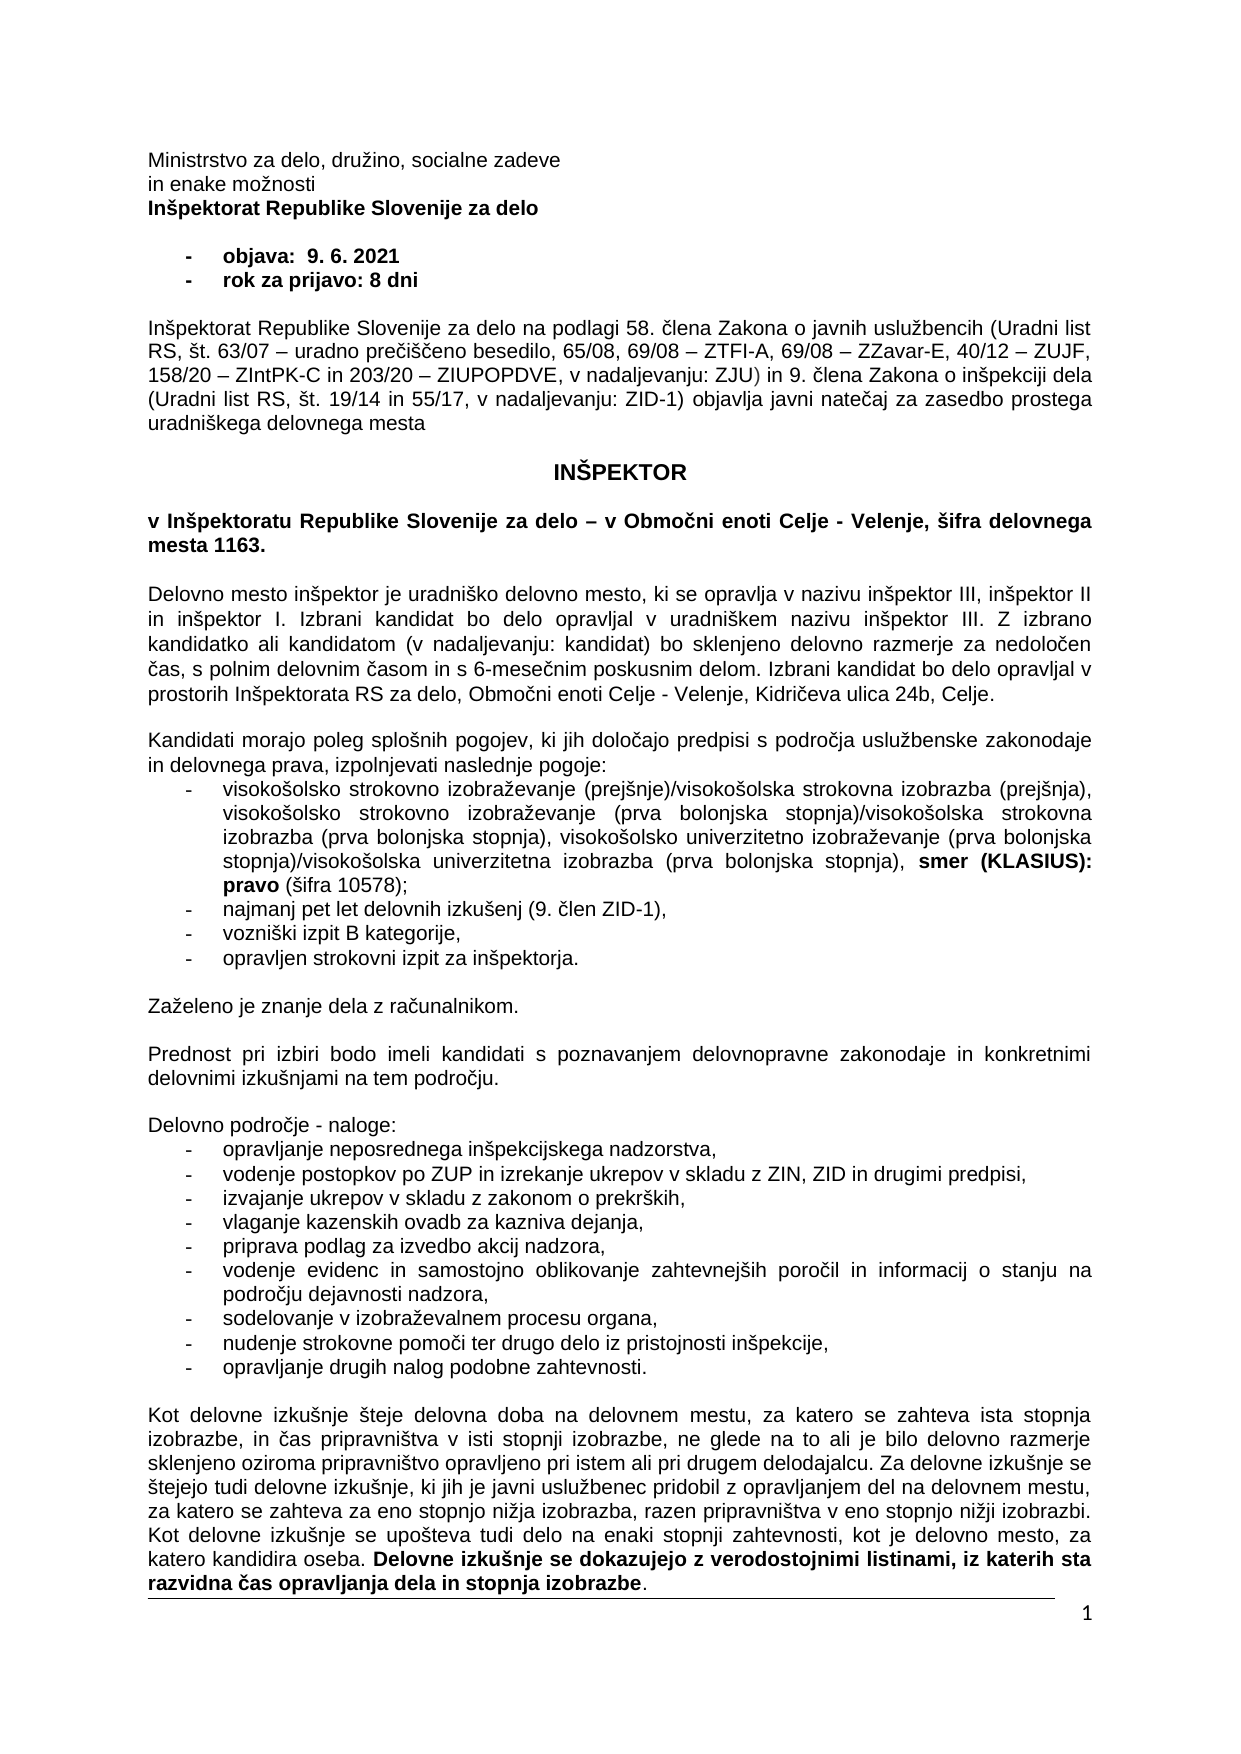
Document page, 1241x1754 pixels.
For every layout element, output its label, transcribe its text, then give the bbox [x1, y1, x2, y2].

text INŠPEKTOR [148, 459, 1093, 485]
list sodelovanje v izobraževalnem procesu organa, [185, 1306, 1093, 1330]
text Delovno mesto inšpektor je uradniško delovno mesto, ki se opravlja v nazivu inšpektor III, inšpektor II in inšpektor I. Izbrani kandidat bo delo opravljal v uradniškem nazivu inšpektor III. Z izbrano kandidatko ali kandidatom (v nadaljevanju: kandidat) bo sklenjeno delovno razmerje za nedoločen čas, s polnim delovnim časom in s 6-mesečnim poskusnim delom. Izbrani kandidat bo delo opravljal v prostorih Inšpektorata RS za delo, Območni enoti Celje - Velenje, Kidričeva ulica 24b, Celje. [148, 581, 1093, 706]
list opravljanje neposrednega inšpekcijskega nadzorstva, [185, 1137, 1093, 1161]
text Ministrstvo za delo, družino, socialne zadeve [148, 148, 1093, 172]
text Delovno področje - naloge: [148, 1113, 1093, 1137]
list priprava podlag za izvedbo akcij nadzora, [185, 1234, 1093, 1258]
text Kandidati morajo poleg splošnih pogojev, ki jih določajo predpisi s področja uslužbenske zakonodaje in delovnega prava, izpolnjevati naslednje pogoje: [148, 727, 1093, 777]
list nudenje strokovne pomoči ter drugo delo iz pristojnosti inšpekcije, [185, 1330, 1093, 1354]
list opravljen strokovni izpit za inšpektorja. [185, 945, 1093, 969]
list izvajanje ukrepov v skladu z zakonom o prekrških, [185, 1186, 1093, 1210]
list rok za prijavo: 8 dni [185, 267, 1093, 291]
list objava: 9. 6. 2021 [185, 243, 1093, 267]
list vodenje evidenc in samostojno oblikovanje zahtevnejših poročil in informacij o stanju na področju dejavnosti nadzora, [185, 1258, 1093, 1306]
text Prednost pri izbiri bodo imeli kandidati s poznavanjem delovnopravne zakonodaje in konkretnimi delovnimi izkušnjami na tem področju. [148, 1041, 1093, 1089]
list visokošolsko strokovno izobraževanje (prejšnje)/visokošolska strokovna izobrazba (prejšnja), visokošolsko strokovno izobraževanje (prva bolonjska stopnja)/visokošolska strokovna izobrazba (prva bolonjska stopnja), visokošolsko univerzitetno izobraževanje (prva bolonjska stopnja)/visokošolska univerzitetna izobrazba (prva bolonjska stopnja), smer (KLASIUS): pravo (šifra 10578); [185, 777, 1093, 897]
text Kot delovne izkušnje šteje delovna doba na delovnem mestu, za katero se zahteva ista stopnja izobrazbe, in čas pripravništva v isti stopnji izobrazbe, ne glede na to ali je bilo delovno razmerje sklenjeno oziroma pripravništvo opravljeno pri istem ali pri drugem delodajalcu. Za delovne izkušnje se štejejo tudi delovne izkušnje, ki jih je javni uslužbenec pridobil z opravljanjem del na delovnem mestu, za katero se zahteva za eno stopnjo nižja izobrazba, razen pripravništva v eno stopnjo nižji izobrazbi. Kot delovne izkušnje se upošteva tudi delo na enaki stopnji zahtevnosti, kot je delovno mesto, za katero kandidira oseba. Delovne izkušnje se dokazujejo z verodostojnimi listinami, iz katerih sta razvidna čas opravljanja dela in stopnja izobrazbe. [148, 1403, 1093, 1594]
list opravljanje drugih nalog podobne zahtevnosti. [185, 1354, 1093, 1379]
text in enake možnosti [148, 172, 1093, 196]
text v Inšpektoratu Republike Slovenije za delo – v Območni enoti Celje - Velenje, šifra delovnega mesta 1163. [148, 509, 1093, 557]
text Zaželeno je znanje dela z računalnikom. [148, 993, 1093, 1017]
list vlaganje kazenskih ovadb za kazniva dejanja, [185, 1210, 1093, 1234]
list najmanj pet let delovnih izkušenj (9. člen ZID-1), [185, 897, 1093, 921]
text Inšpektorat Republike Slovenije za delo [148, 196, 1093, 219]
text Inšpektorat Republike Slovenije za delo na podlagi 58. člena Zakona o javnih uslužbencih (Uradni list RS, št. 63/07 – uradno prečiščeno besedilo, 65/08, 69/08 – ZTFI-A, 69/08 – ZZavar-E, 40/12 – ZUJF, 158/20 – ZIntPK-C in 203/20 – ZIUPOPDVE, v nadaljevanju: ZJU) in 9. člena Zakona o inšpekciji dela (Uradni list RS, št. 19/14 in 55/17, v nadaljevanju: ZID-1) objavlja javni natečaj za zasedbo prostega uradniškega delovnega mesta [148, 315, 1093, 435]
list vodenje postopkov po ZUP in izrekanje ukrepov v skladu z ZIN, ZID in drugimi predpisi, [185, 1161, 1093, 1186]
list vozniški izpit B kategorije, [185, 921, 1093, 945]
